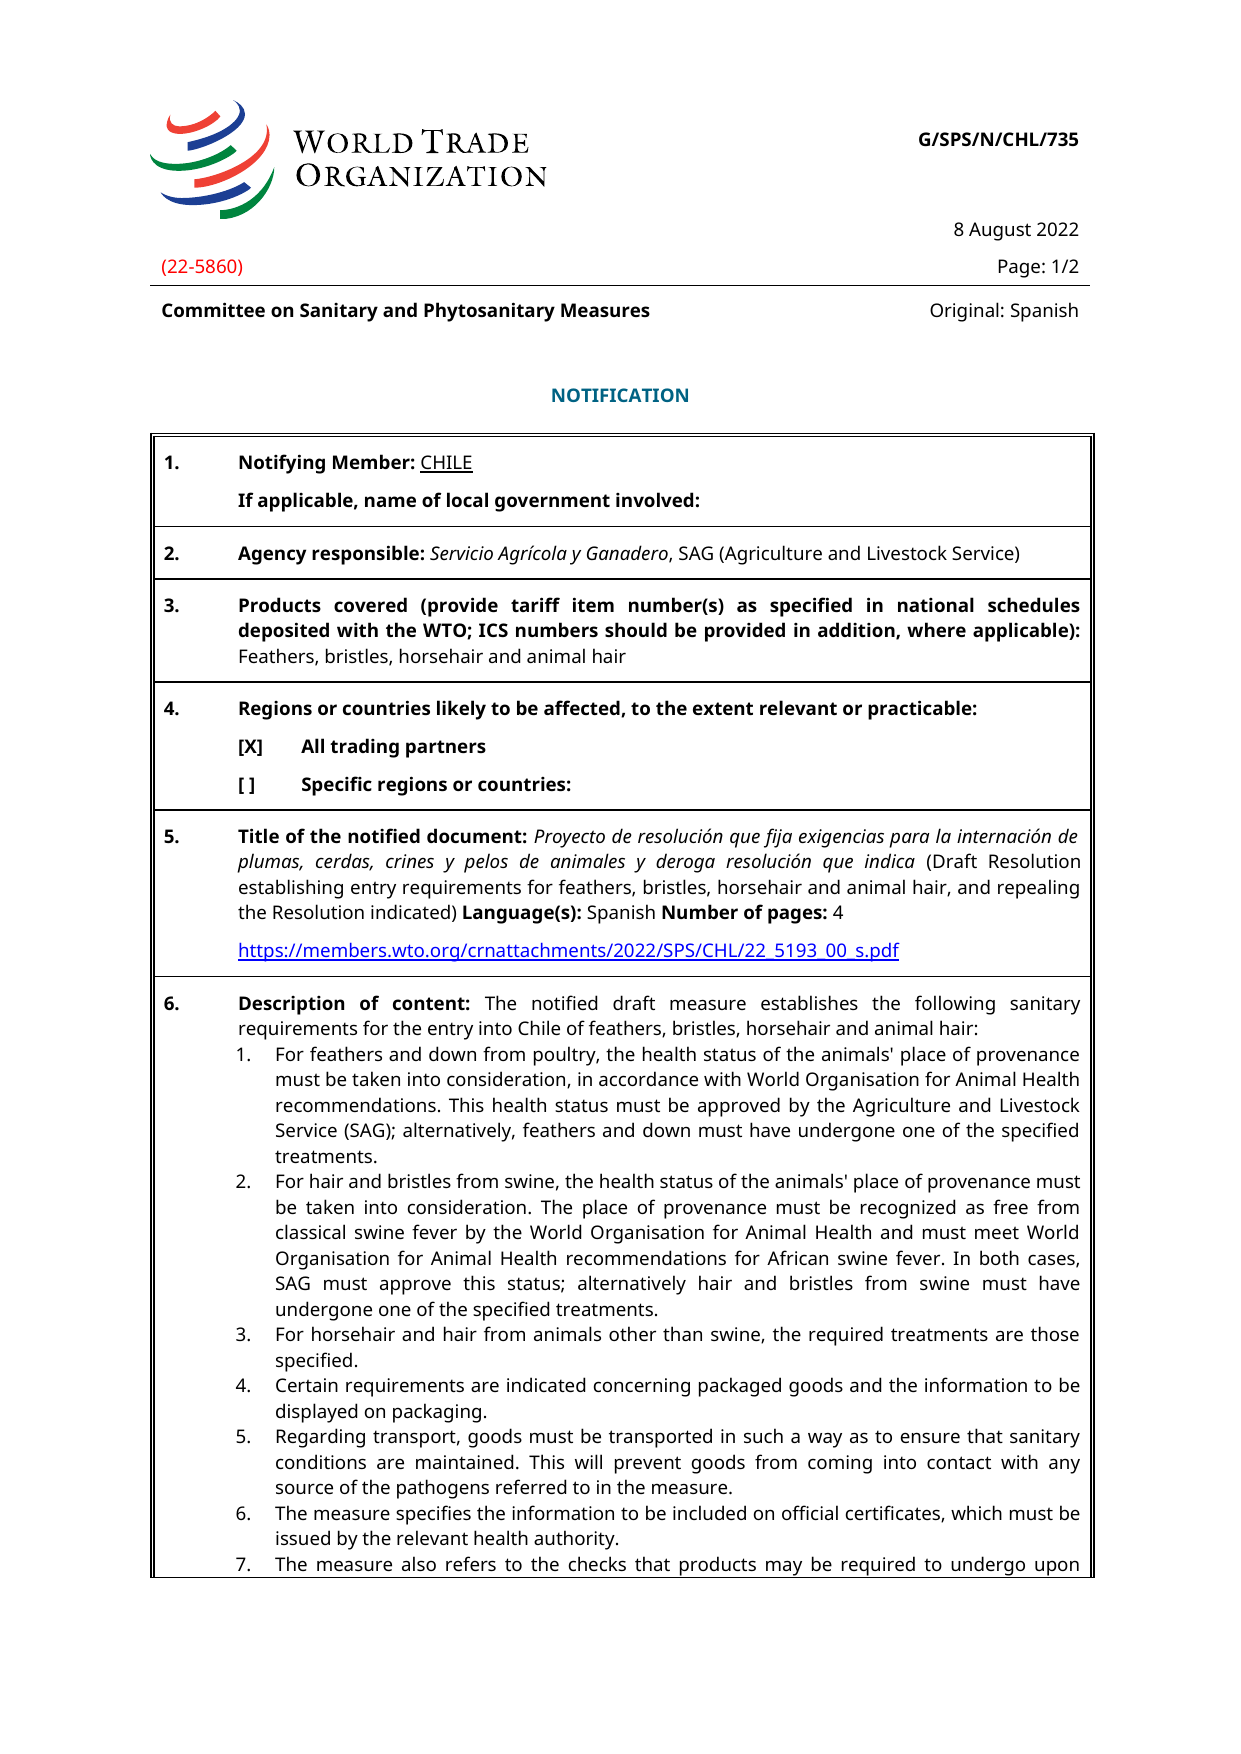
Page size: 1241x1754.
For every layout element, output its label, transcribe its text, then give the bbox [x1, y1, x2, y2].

table_header Notifying Member: CHILE If applicable, name of local government involved: [227, 437, 1090, 526]
table_cell Agency responsible: Servicio Agrícola y Ganadero, SAG (Agriculture and Livestock Service) [227, 527, 1090, 578]
table_cell 5. [155, 811, 227, 976]
table_cell 4. [155, 683, 227, 809]
table_cell Products covered (provide tariff item number(s) as specified in national schedules deposited with the WTO; ICS numbers should be provided in addition, where applicable): Feathers, bristles, horsehair and animal hair [227, 580, 1090, 681]
table_header 1. [155, 437, 227, 526]
table_cell 6. [155, 977, 227, 1577]
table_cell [227, 977, 1090, 1577]
table_cell 2. [155, 527, 227, 578]
table_cell Title of the notified document: Proyecto de resolución que fija exigencias para la internación de plumas, cerdas, crines y pelos de animales y deroga resolución que indica (Draft Resolution establishing entry requirements for feathers, bristles, horsehair and animal hair, and repealing the Resolution indicated) Language(s): Spanish Number of pages: 4 https://members.wto.org/crnattachments/2022/SPS/CHL/22_5193_00_s.pdf [227, 811, 1090, 976]
table_cell Regions or countries likely to be affected, to the extent relevant or practicable: [X] All trading partners [ ] Specific regions or countries: [227, 683, 1090, 809]
table_cell 3. [155, 580, 227, 681]
title NOTIFICATION [150, 382, 1090, 407]
